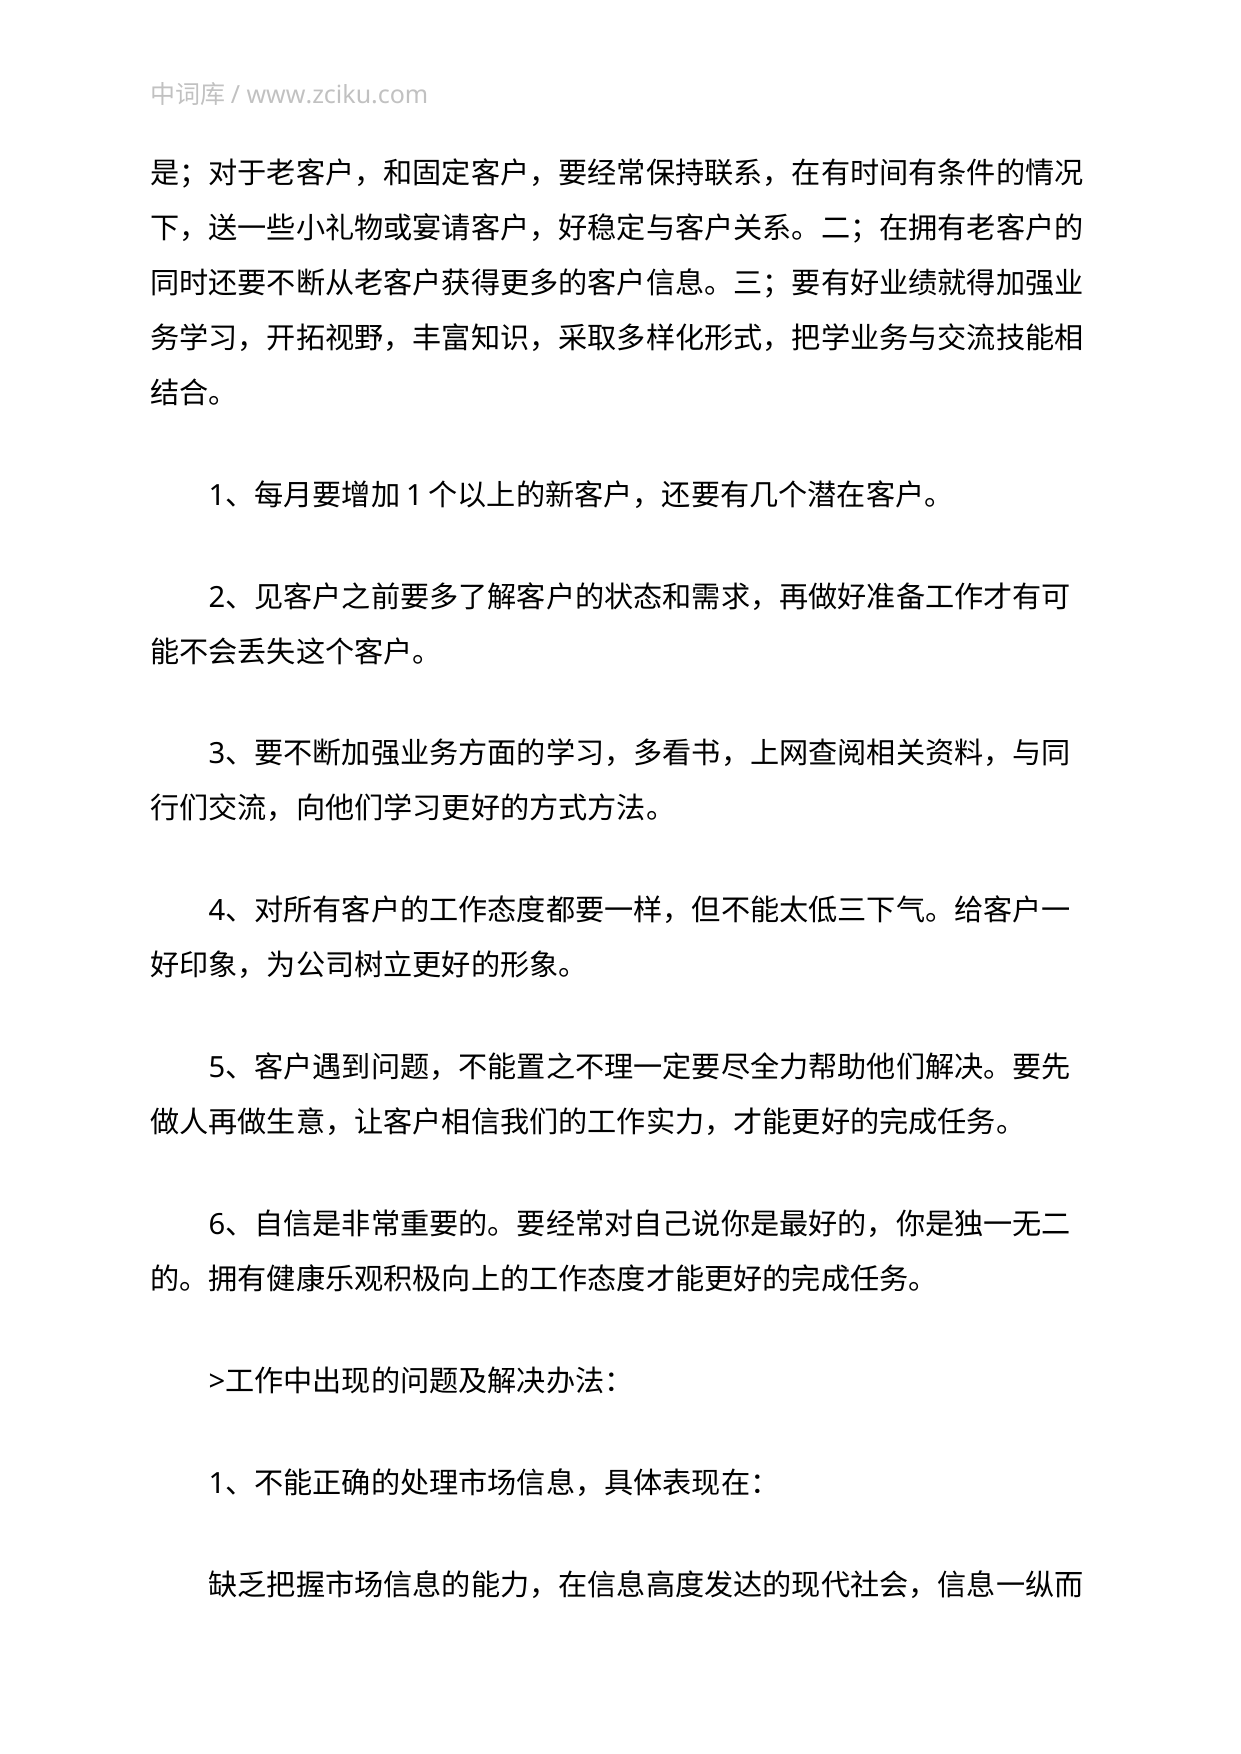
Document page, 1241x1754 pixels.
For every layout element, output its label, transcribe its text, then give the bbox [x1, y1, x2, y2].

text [150, 150, 1090, 412]
text 6、自信是非常重要的。要经常对自己说你是最好的，你是独一无二的。拥有健康乐观积极向上的工作态度才能更好的完成任务。 [150, 1200, 1090, 1298]
text 1、每月要增加1个以上的新客户，还要有几个潜在客户。 [150, 471, 1090, 514]
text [150, 1561, 1090, 1603]
text 1、不能正确的处理市场信息，具体表现在： [150, 1459, 1090, 1502]
text 5、客户遇到问题，不能置之不理一定要尽全力帮助他们解决。要先做人再做生意，让客户相信我们的工作实力，才能更好的完成任务。 [150, 1044, 1090, 1141]
text 2、见客户之前要多了解客户的状态和需求，再做好准备工作才有可能不会丢失这个客户。 [150, 573, 1090, 671]
text 3、要不断加强业务方面的学习，多看书，上网查阅相关资料，与同行们交流，向他们学习更好的方式方法。 [150, 730, 1090, 827]
text 4、对所有客户的工作态度都要一样，但不能太低三下气。给客户一好印象，为公司树立更好的形象。 [150, 887, 1090, 984]
text >工作中出现的问题及解决办法： [150, 1357, 1090, 1399]
